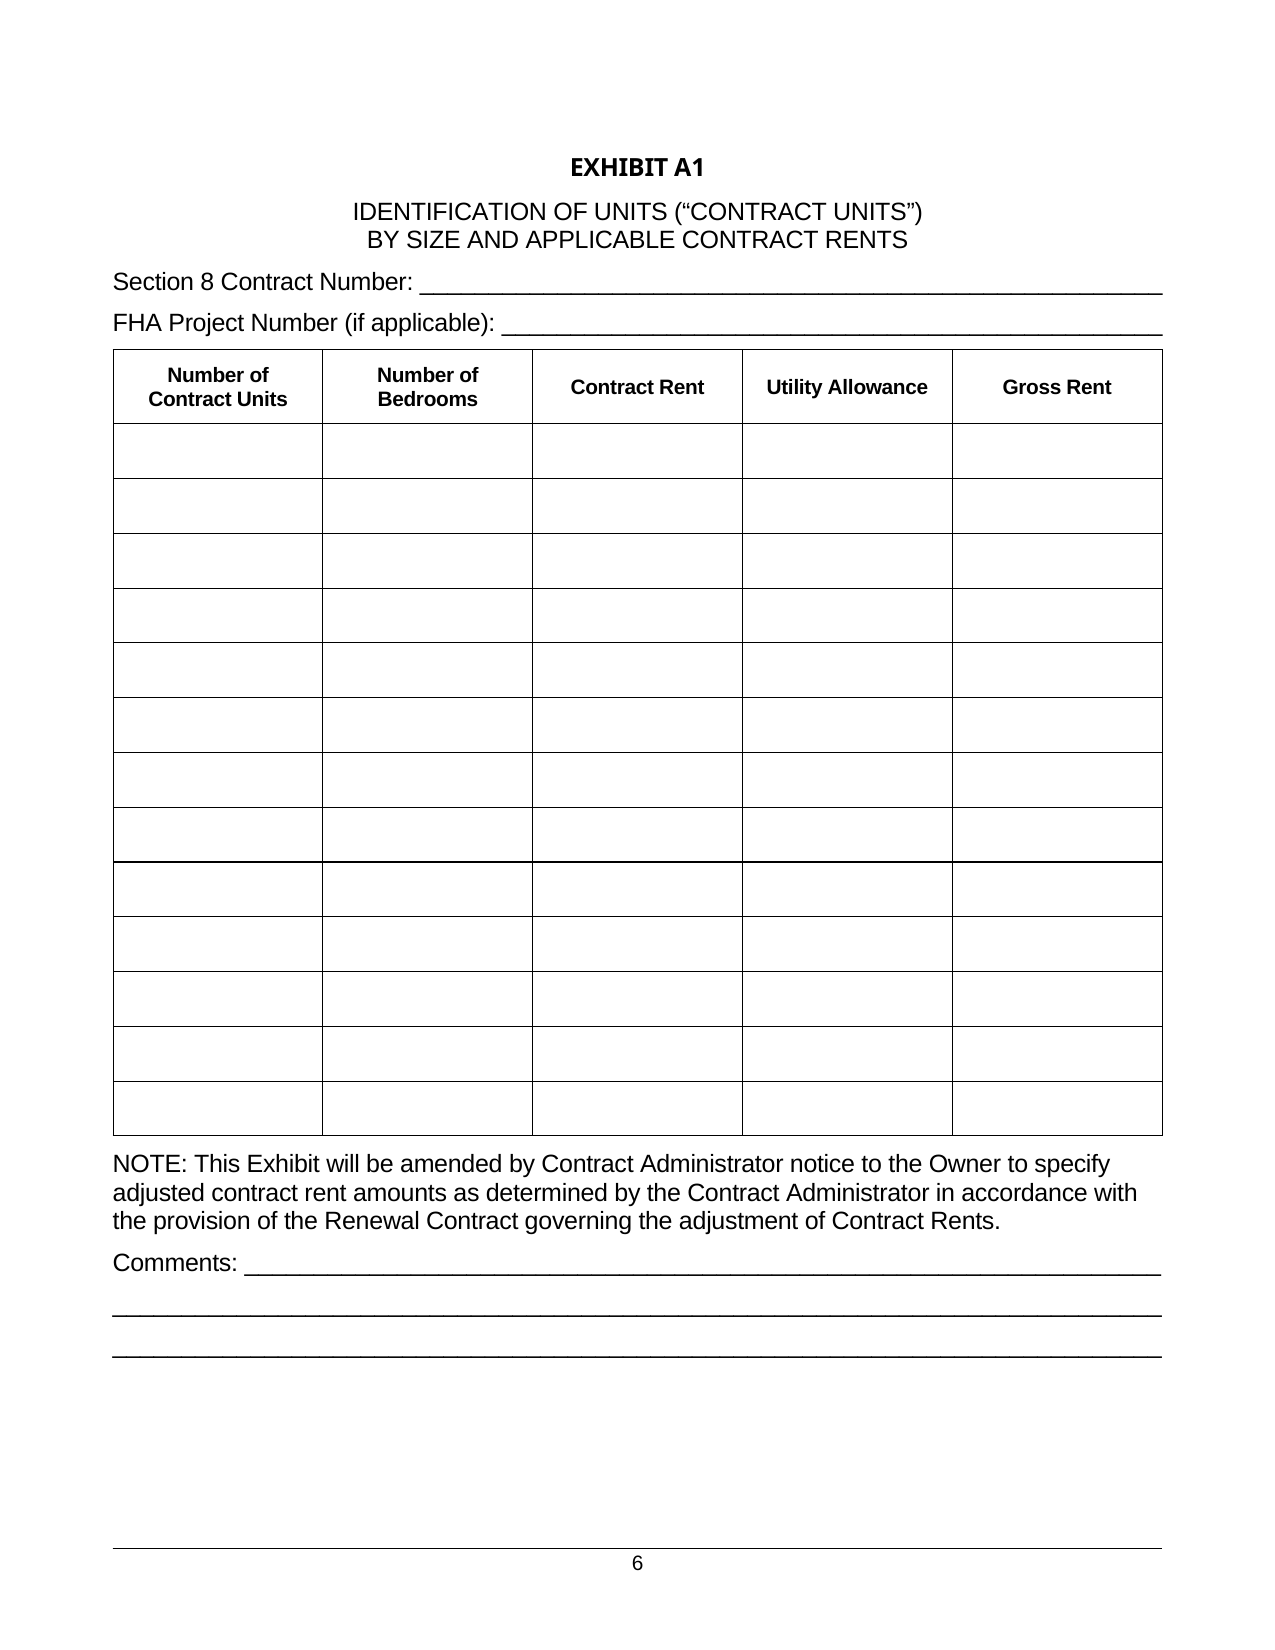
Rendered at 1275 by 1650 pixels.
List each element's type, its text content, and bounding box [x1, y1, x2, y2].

table_cell [533, 589, 742, 642]
table_cell [533, 753, 742, 807]
table_cell [533, 424, 742, 478]
table_header Utility Allowance [743, 350, 952, 423]
table_cell [114, 917, 322, 971]
table_cell [114, 698, 322, 752]
table_cell [533, 808, 742, 861]
table_cell [743, 589, 952, 642]
table_cell [114, 424, 322, 478]
text Exhibit A1 [112, 150, 1162, 184]
table_cell [323, 863, 532, 916]
table_header Number of Bedrooms [323, 350, 532, 423]
table_cell [323, 1082, 532, 1135]
table_cell [743, 643, 952, 697]
table_cell [114, 534, 322, 587]
table_cell [953, 863, 1162, 916]
table_cell [323, 917, 532, 971]
table_cell [114, 808, 322, 861]
table_cell [533, 698, 742, 752]
table_cell [743, 698, 952, 752]
text Comments: [112, 1248, 1162, 1276]
table_cell [953, 1027, 1162, 1081]
table_cell [743, 917, 952, 971]
table_cell [953, 972, 1162, 1026]
table_cell [323, 424, 532, 478]
table_cell [114, 1027, 322, 1081]
table_cell [953, 643, 1162, 697]
text NOTE: This Exhibit will be amended by Contract Administrator notice to the Owner to specify adjusted contract rent amounts as determined by the Contract Administrator in accordance with the provision of the Renewal Contract governing the adjustment of Contract Rents. [112, 1149, 1162, 1235]
table_cell [323, 753, 532, 807]
table_cell [533, 972, 742, 1026]
table_cell [953, 1082, 1162, 1135]
table_cell [533, 534, 742, 587]
table_cell [953, 589, 1162, 642]
table_cell [114, 589, 322, 642]
table_cell [323, 589, 532, 642]
table_header Gross Rent [953, 350, 1162, 423]
table_cell [323, 643, 532, 697]
table_cell [323, 972, 532, 1026]
table_cell [114, 479, 322, 533]
table_cell [533, 1082, 742, 1135]
table_cell [533, 1027, 742, 1081]
table_cell [323, 534, 532, 587]
text FHA Project Number (if applicable): [112, 308, 1162, 337]
table_cell [953, 424, 1162, 478]
table_cell [743, 972, 952, 1026]
table_cell [533, 479, 742, 533]
table_cell [114, 863, 322, 916]
table_cell [743, 808, 952, 861]
table_cell [323, 479, 532, 533]
table_cell [533, 863, 742, 916]
table_cell [953, 917, 1162, 971]
table_cell [953, 534, 1162, 587]
table_cell [323, 698, 532, 752]
table_cell [953, 808, 1162, 861]
table_cell [743, 424, 952, 478]
table_header Number of Contract Units [114, 350, 322, 423]
table_cell [743, 479, 952, 533]
table_cell [114, 972, 322, 1026]
table_cell [953, 479, 1162, 533]
text Section 8 Contract Number: [112, 267, 1162, 295]
table_cell [533, 917, 742, 971]
text IDENTIFICATION OF UNITS (“CONTRACT UNITS”) BY SIZE AND APPLICABLE CONTRACT RENTS [112, 197, 1162, 254]
table_cell [743, 863, 952, 916]
table_cell [743, 534, 952, 587]
table_cell [533, 643, 742, 697]
table_cell [114, 753, 322, 807]
table_cell [953, 698, 1162, 752]
table_cell [743, 753, 952, 807]
table_cell [323, 808, 532, 861]
table_cell [323, 1027, 532, 1081]
table_cell [114, 643, 322, 697]
table_cell [953, 753, 1162, 807]
table_cell [743, 1082, 952, 1135]
table_cell [114, 1082, 322, 1135]
table_header Contract Rent [533, 350, 742, 423]
table_cell [743, 1027, 952, 1081]
